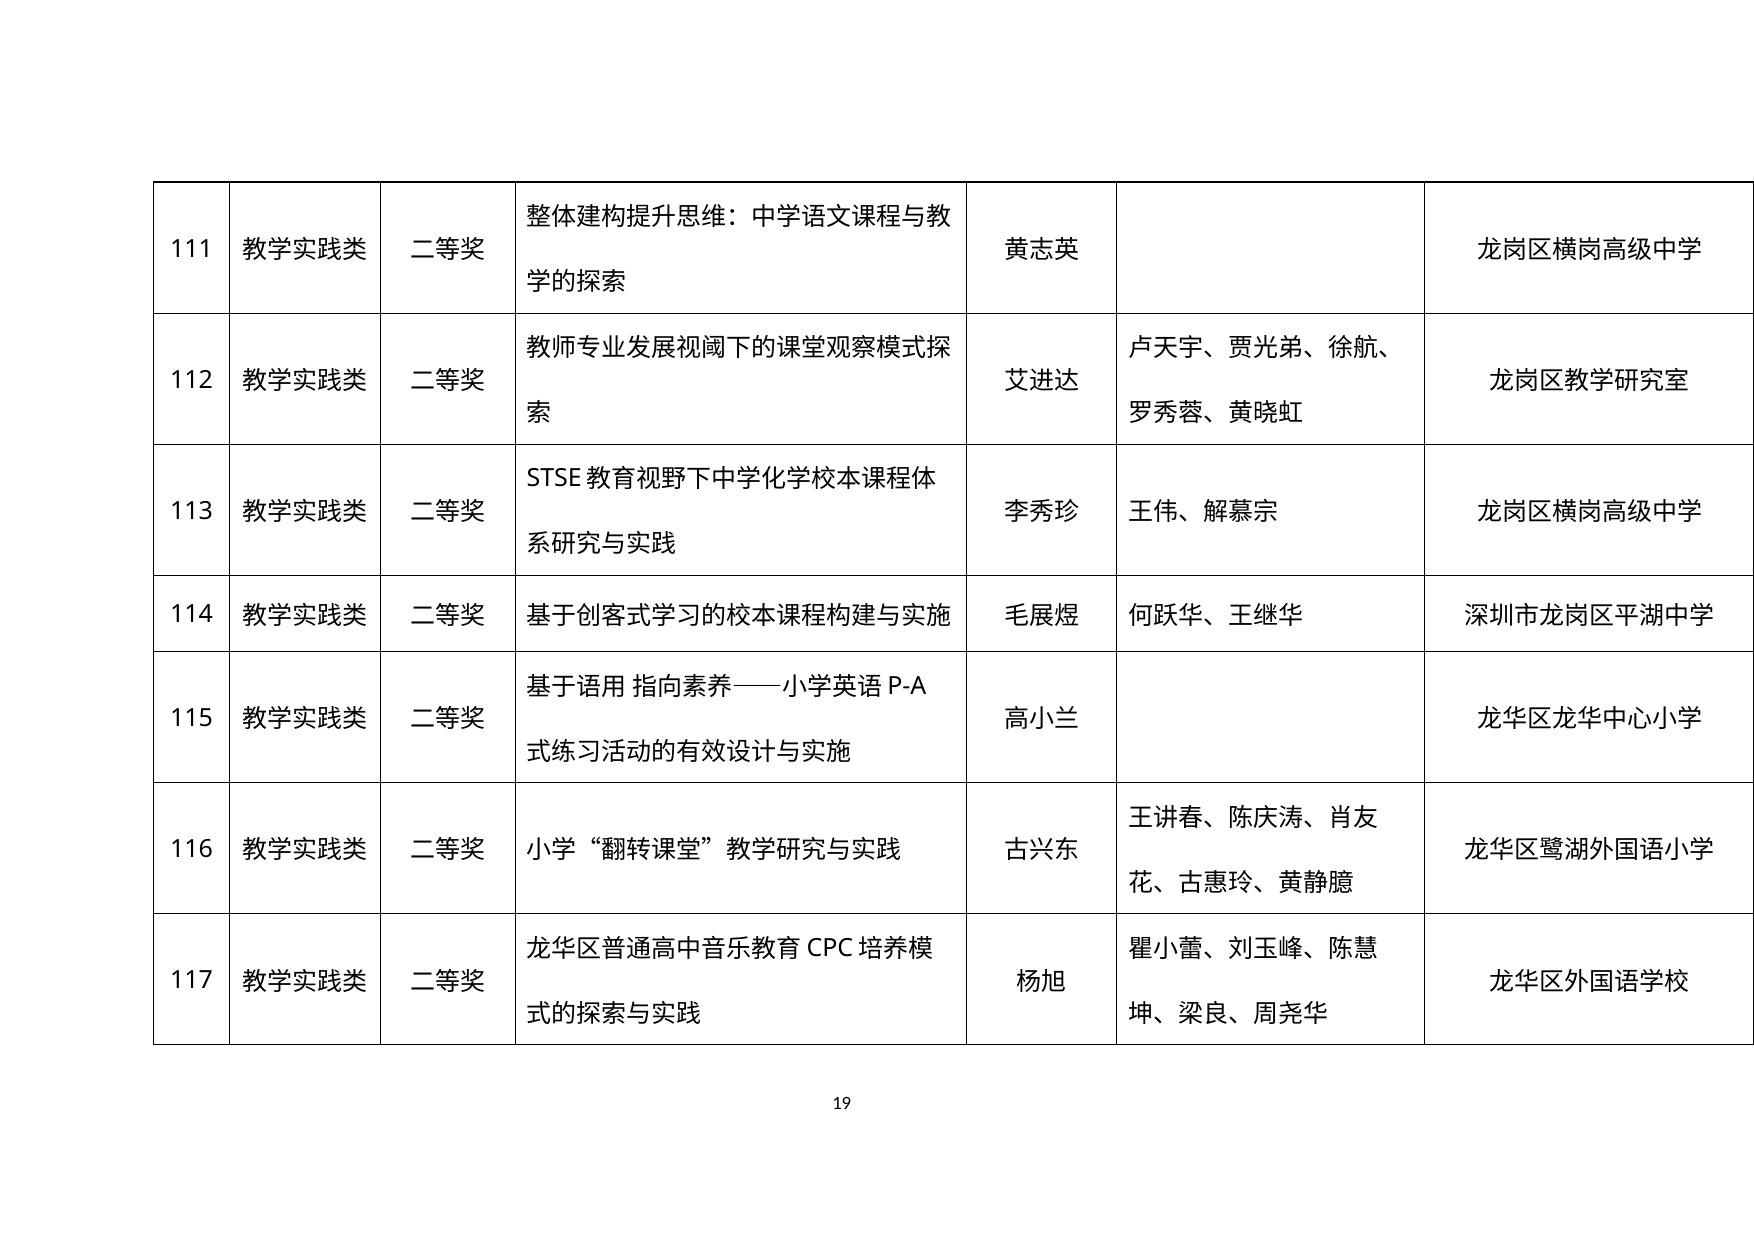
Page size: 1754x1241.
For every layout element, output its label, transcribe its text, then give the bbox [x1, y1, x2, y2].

table_cell [1117, 652, 1424, 782]
table_cell 龙岗区横岗高级中学 [1425, 183, 1753, 312]
table_cell 深圳市龙岗区平湖中学 [1425, 576, 1753, 651]
table_cell 王讲春、陈庆涛、肖友花、古惠玲、黄静臆 [1117, 783, 1424, 913]
table_cell [1117, 183, 1424, 312]
table_cell 整体建构提升思维：中学语文课程与教学的探索 [516, 183, 966, 312]
table_cell 小学“翻转课堂”教学研究与实践 [516, 783, 966, 913]
table_cell 二等奖 [381, 783, 515, 913]
table_cell 116 [154, 783, 229, 913]
table_cell 王伟、解慕宗 [1117, 445, 1424, 574]
table_cell 古兴东 [967, 783, 1116, 913]
table_cell 教学实践类 [230, 914, 380, 1044]
table_cell 教学实践类 [230, 183, 380, 312]
table_cell 教学实践类 [230, 652, 380, 782]
table_cell 基于创客式学习的校本课程构建与实施 [516, 576, 966, 651]
table_cell 117 [154, 914, 229, 1044]
table_cell 卢天宇、贾光弟、徐航、罗秀蓉、黄晓虹 [1117, 314, 1424, 443]
table_cell 龙华区鹭湖外国语小学 [1425, 783, 1753, 913]
table_cell 基于语用 指向素养——小学英语P-A式练习活动的有效设计与实施 [516, 652, 966, 782]
table_cell 教学实践类 [230, 314, 380, 443]
table_cell 艾进达 [967, 314, 1116, 443]
table_cell 115 [154, 652, 229, 782]
table_cell 高小兰 [967, 652, 1116, 782]
table_cell 龙岗区教学研究室 [1425, 314, 1753, 443]
table_cell 二等奖 [381, 445, 515, 574]
table_cell 黄志英 [967, 183, 1116, 312]
table_cell 113 [154, 445, 229, 574]
table_cell 杨旭 [967, 914, 1116, 1044]
table_cell 龙华区外国语学校 [1425, 914, 1753, 1044]
table_cell 二等奖 [381, 183, 515, 312]
table_cell STSE教育视野下中学化学校本课程体系研究与实践 [516, 445, 966, 574]
table_cell 龙华区龙华中心小学 [1425, 652, 1753, 782]
table_cell 教师专业发展视阈下的课堂观察模式探索 [516, 314, 966, 443]
table_cell 114 [154, 576, 229, 651]
table_cell 教学实践类 [230, 783, 380, 913]
table_cell 瞿小蕾、刘玉峰、陈慧坤、梁良、周尧华 [1117, 914, 1424, 1044]
table_cell 教学实践类 [230, 445, 380, 574]
table_cell 二等奖 [381, 652, 515, 782]
table_cell 二等奖 [381, 914, 515, 1044]
table_cell 何跃华、王继华 [1117, 576, 1424, 651]
table_cell 112 [154, 314, 229, 443]
table_cell 毛展煜 [967, 576, 1116, 651]
table_cell 二等奖 [381, 314, 515, 443]
table_cell 李秀珍 [967, 445, 1116, 574]
table_cell 龙华区普通高中音乐教育CPC培养模式的探索与实践 [516, 914, 966, 1044]
table_cell 龙岗区横岗高级中学 [1425, 445, 1753, 574]
table_cell 111 [154, 183, 229, 312]
table_cell 教学实践类 [230, 576, 380, 651]
table_cell 二等奖 [381, 576, 515, 651]
